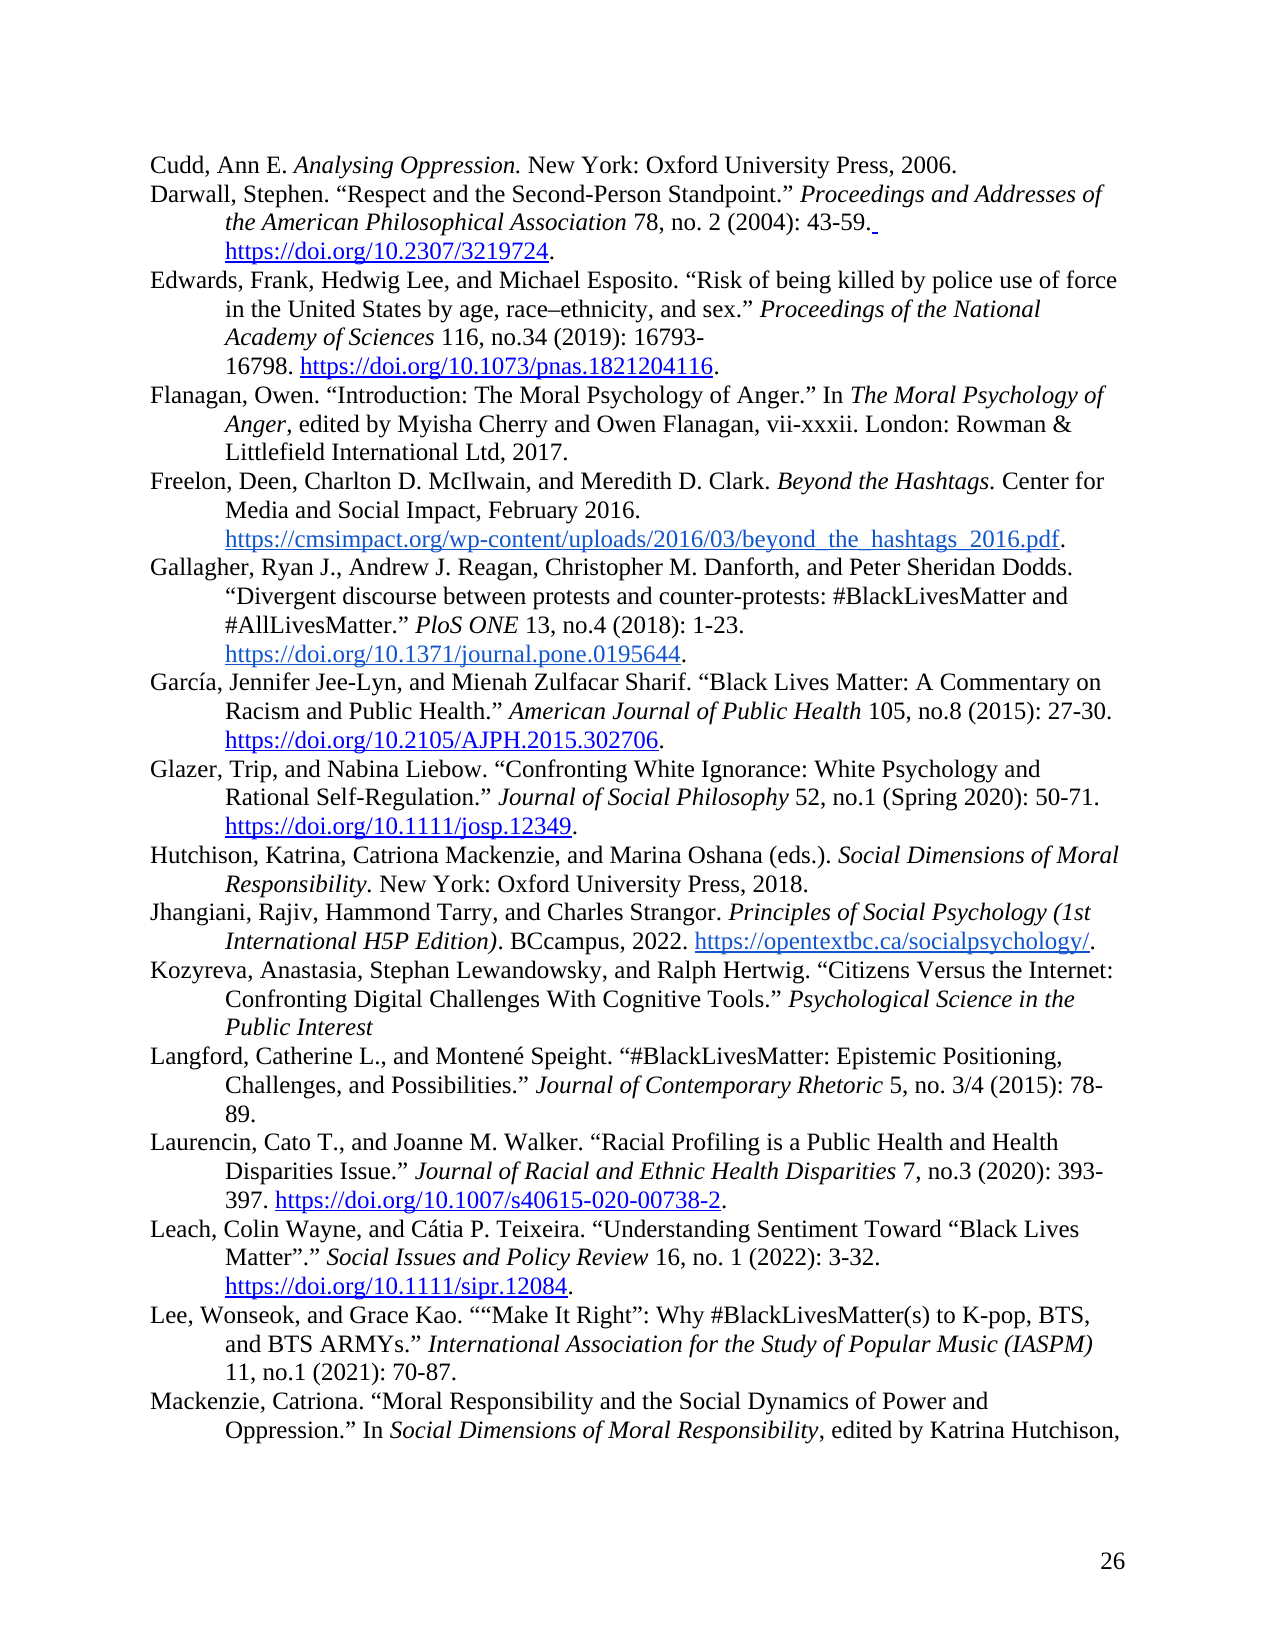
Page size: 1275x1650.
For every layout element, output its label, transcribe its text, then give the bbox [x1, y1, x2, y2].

text Glazer, Trip, and Nabina Liebow. “Confronting White Ignorance: White Psychology and Rational Self-Regulation.” Journal of Social Philosophy 52, no.1 (Spring 2020): 50-71. https://doi.org/10.1111/josp.12349. [150, 754, 1125, 840]
text Jhangiani, Rajiv, Hammond Tarry, and Charles Strangor. Principles of Social Psychology (1st International H5P Edition). BCcampus, 2022. https://opentextbc.ca/socialpsychology/. [150, 897, 1125, 955]
text Flanagan, Owen. “Introduction: The Moral Psychology of Anger.” In The Moral Psychology of Anger, edited by Myisha Cherry and Owen Flanagan, vii-xxxii. London: Rowman & Littlefield International Ltd, 2017. [150, 380, 1125, 466]
text Leach, Colin Wayne, and Cátia P. Teixeira. “Understanding Sentiment Toward “Black Lives Matter”.” Social Issues and Policy Review 16, no. 1 (2022): 3-32. https://doi.org/10.1111/sipr.12084. [150, 1214, 1125, 1300]
text Gallagher, Ryan J., Andrew J. Reagan, Christopher M. Danforth, and Peter Sheridan Dodds. “Divergent discourse between protests and counter-protests: #BlackLivesMatter and #AllLivesMatter.” PloS ONE 13, no.4 (2018): 1-23. https://doi.org/10.1371/journal.pone.0195644. [150, 552, 1125, 667]
text Kozyreva, Anastasia, Stephan Lewandowsky, and Ralph Hertwig. “Citizens Versus the Internet: Confronting Digital Challenges With Cognitive Tools.” Psychological Science in the Public Interest [150, 955, 1125, 1041]
text Cudd, Ann E. Analysing Oppression. New York: Oxford University Press, 2006. [150, 150, 1125, 179]
text García, Jennifer Jee-Lyn, and Mienah Zulfacar Sharif. “Black Lives Matter: A Commentary on Racism and Public Health.” American Journal of Public Health 105, no.8 (2015): 27-30. https://doi.org/10.2105/AJPH.2015.302706. [150, 667, 1125, 754]
text Darwall, Stephen. “Respect and the Second-Person Standpoint.” Proceedings and Addresses of the American Philosophical Association 78, no. 2 (2004): 43-59. https://doi.org/10.2307/3219724. [150, 179, 1125, 265]
text Langford, Catherine L., and Montené Speight. “#BlackLivesMatter: Epistemic Positioning, Challenges, and Possibilities.” Journal of Contemporary Rhetoric 5, no. 3/4 (2015): 78-89. [150, 1041, 1125, 1127]
text Laurencin, Cato T., and Joanne M. Walker. “Racial Profiling is a Public Health and Health Disparities Issue.” Journal of Racial and Ethnic Health Disparities 7, no.3 (2020): 393-397. https://doi.org/10.1007/s40615-020-00738-2. [150, 1127, 1125, 1214]
text Lee, Wonseok, and Grace Kao. ““Make It Right”: Why #BlackLivesMatter(s) to K-pop, BTS, and BTS ARMYs.” International Association for the Study of Popular Music (IASPM) 11, no.1 (2021): 70-87. [150, 1300, 1125, 1386]
text Hutchison, Katrina, Catriona Mackenzie, and Marina Oshana (eds.). Social Dimensions of Moral Responsibility. New York: Oxford University Press, 2018. [150, 840, 1125, 897]
text Edwards, Frank, Hedwig Lee, and Michael Esposito. “Risk of being killed by police use of force in the United States by age, race–ethnicity, and sex.” Proceedings of the National Academy of Sciences 116, no.34 (2019): 16793-16798. https://doi.org/10.1073/pnas.1821204116. [150, 265, 1125, 380]
text Freelon, Deen, Charlton D. McIlwain, and Meredith D. Clark. Beyond the Hashtags. Center for Media and Social Impact, February 2016. https://cmsimpact.org/wp-content/uploads/2016/03/beyond_the_hashtags_2016.pdf. [150, 466, 1125, 552]
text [150, 1386, 1125, 1444]
